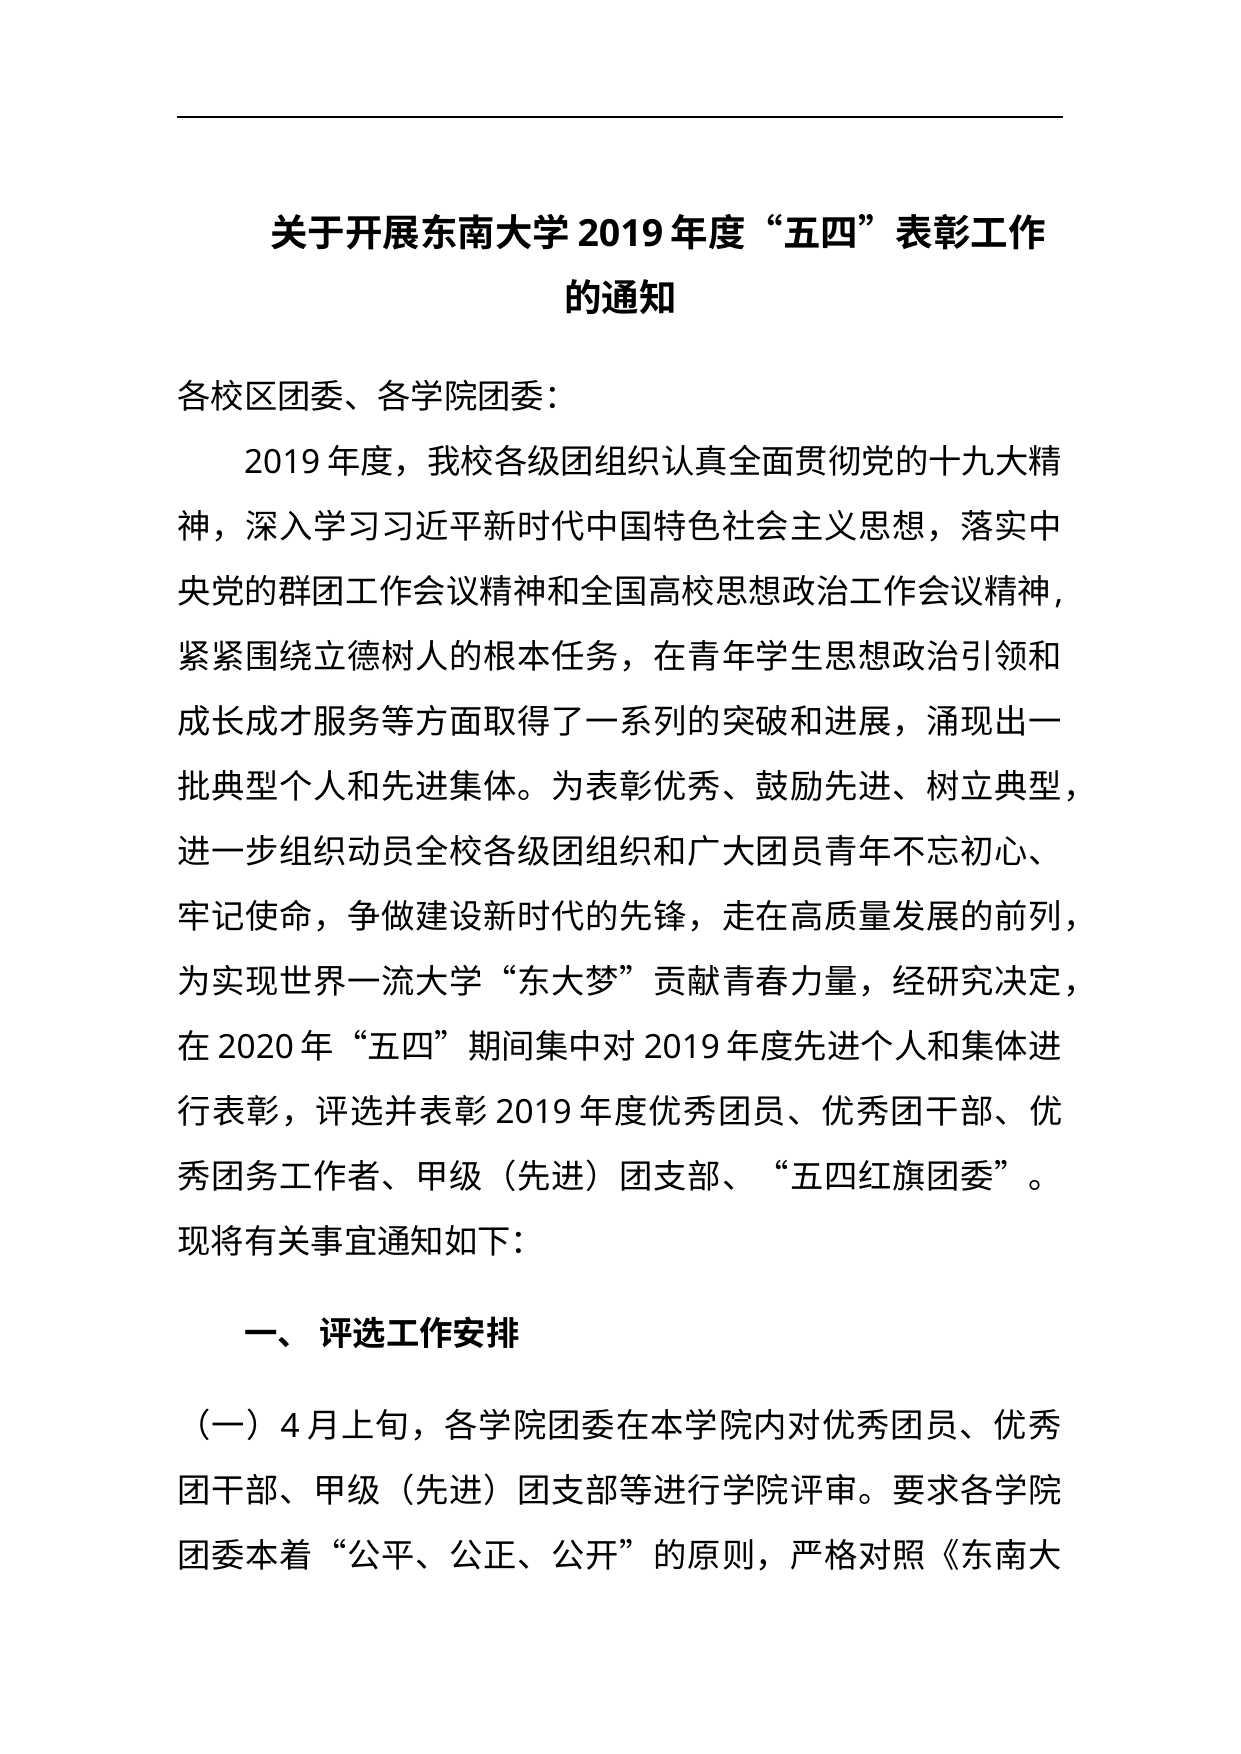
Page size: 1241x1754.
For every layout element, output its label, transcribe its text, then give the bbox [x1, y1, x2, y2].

text 各校区团委、各学院团委： [177, 362, 1063, 427]
subtitle 关于开展东南大学2019年度“五四”表彰工作的通知 [177, 197, 1063, 327]
subtitle 评选工作安排 [244, 1299, 1063, 1364]
text 2019年度，我校各级团组织认真全面贯彻党的十九大精神，深入学习习近平新时代中国特色社会主义思想，落实中央党的群团工作会议精神和全国高校思想政治工作会议精神,紧紧围绕立德树人的根本任务，在青年学生思想政治引领和成长成才服务等方面取得了一系列的突破和进展，涌现出一批典型个人和先进集体。为表彰优秀、鼓励先进、树立典型，进一步组织动员全校各级团组织和广大团员青年不忘初心、牢记使命，争做建设新时代的先锋，走在高质量发展的前列，为实现世界一流大学“东大梦”贡献青春力量，经研究决定，在2020年“五四”期间集中对2019年度先进个人和集体进行表彰，评选并表彰2019年度优秀团员、优秀团干部、优秀团务工作者、甲级（先进）团支部、“五四红旗团委”。现将有关事宜通知如下： [177, 427, 1063, 1272]
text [177, 1391, 1063, 1586]
